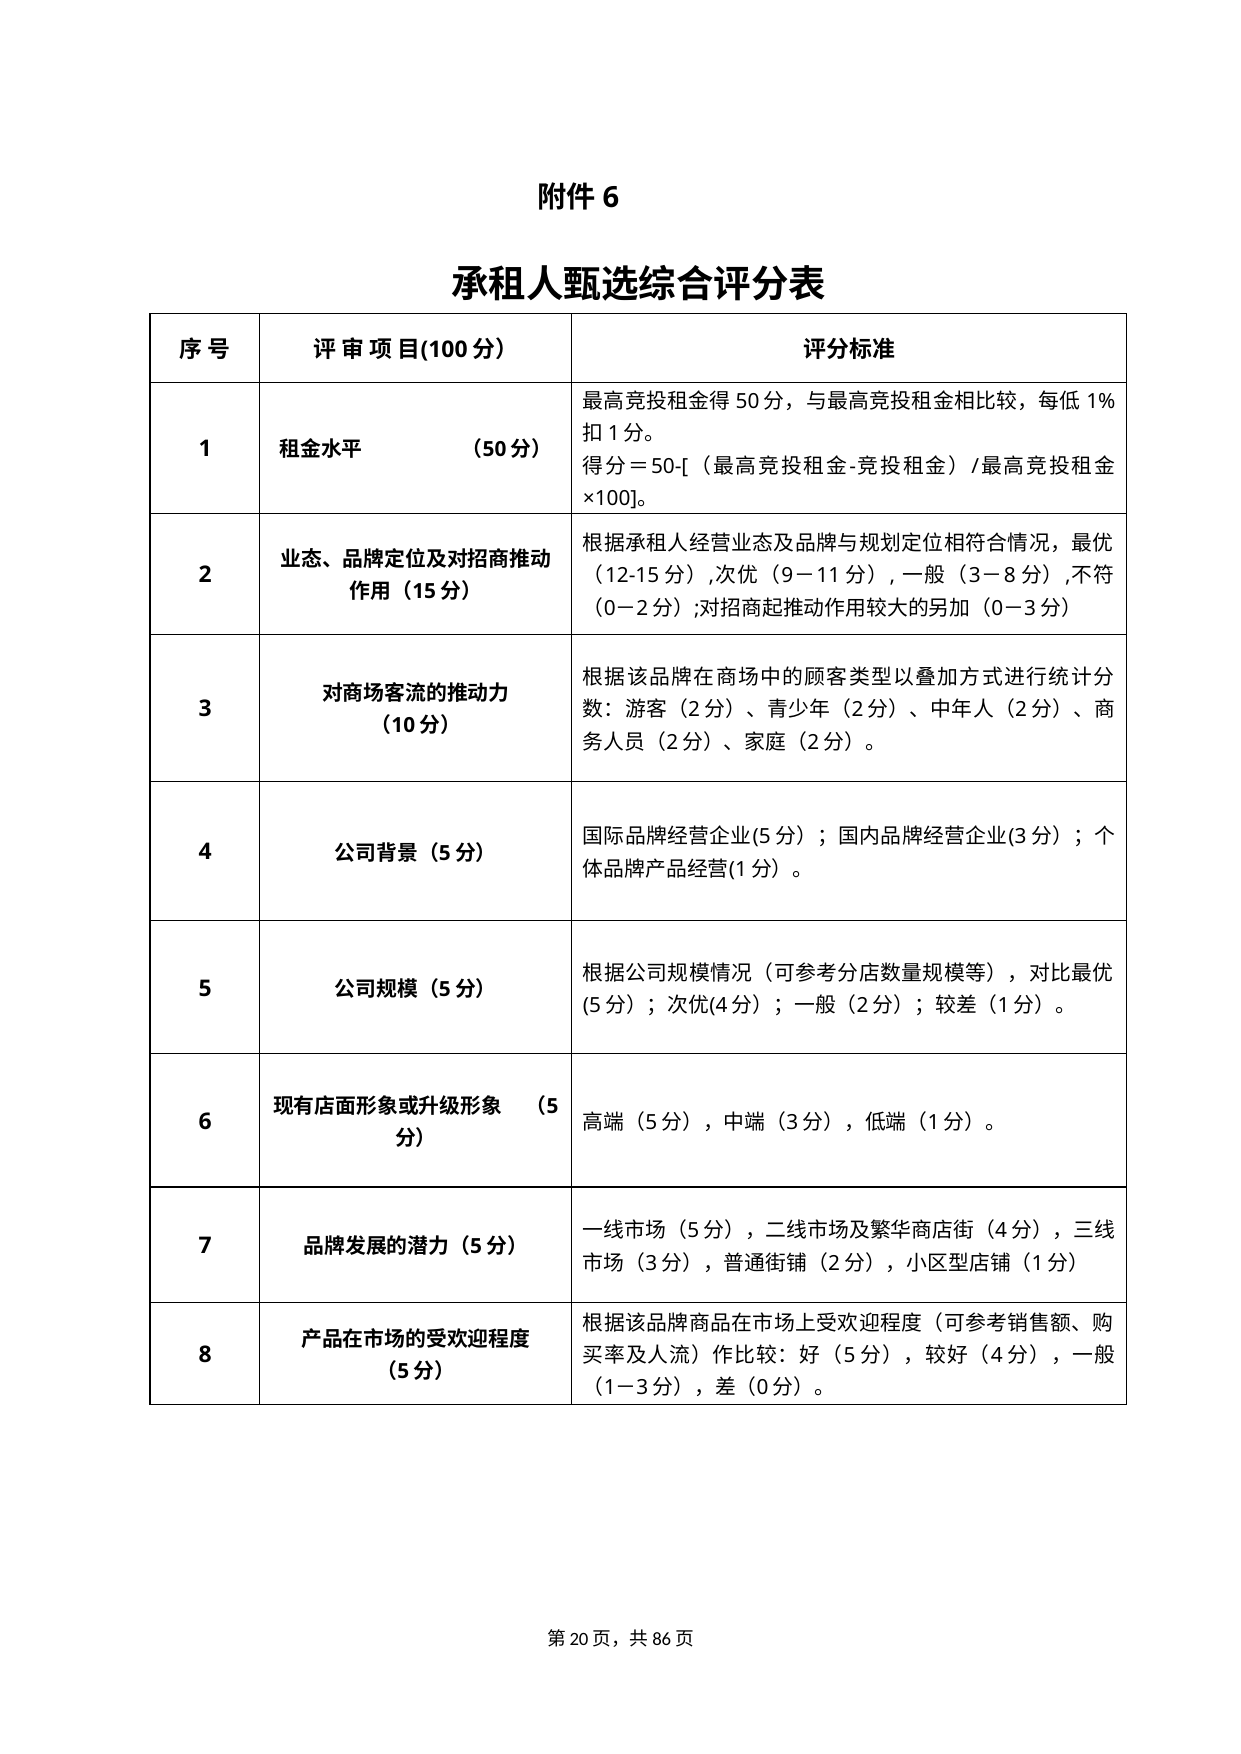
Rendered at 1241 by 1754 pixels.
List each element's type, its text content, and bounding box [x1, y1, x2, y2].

table_cell 一线市场（5分），二线市场及繁华商店街（4分），三线市场（3分），普通街铺（2分），小区型店铺（1分） [572, 1188, 1126, 1302]
table_cell 6 [151, 1054, 259, 1186]
table_cell 公司背景（5分） [260, 782, 571, 920]
table_cell 根据公司规模情况（可参考分店数量规模等），对比最优(5分）；次优(4分）；一般（2分）；较差（1分）。 [572, 921, 1126, 1053]
table_cell 4 [151, 782, 259, 920]
table_cell 现有店面形象或升级形象 （5分） [260, 1054, 571, 1186]
table_cell 高端（5分），中端（3分），低端（1分）。 [572, 1054, 1126, 1186]
table_cell 根据该品牌在商场中的顾客类型以叠加方式进行统计分数：游客（2分）、青少年（2分）、中年人（2分）、商务人员（2分）、家庭（2分）。 [572, 635, 1126, 781]
table_header 承租人甄选综合评分表 [150, 248, 1127, 313]
table_cell 业态、品牌定位及对招商推动作用（15分） [260, 514, 571, 633]
table_cell 品牌发展的潜力（5分） [260, 1188, 571, 1302]
table_cell 评分标准 [572, 314, 1126, 382]
table_cell 2 [151, 514, 259, 633]
table_cell 评 审 项 目(100分） [260, 314, 571, 382]
table_cell 最高竞投租金得50分，与最高竞投租金相比较，每低1%扣1分。 得分＝50-[（最高竞投租金-竞投租金）/最高竞投租金×100]。 [572, 383, 1126, 513]
table_cell 3 [151, 635, 259, 781]
table_cell 产品在市场的受欢迎程度 （5分） [260, 1303, 571, 1404]
table_cell 7 [151, 1188, 259, 1302]
table_cell 对商场客流的推动力 （10分） [260, 635, 571, 781]
text 日 期： 年 月 日附件 6 [187, 162, 1053, 227]
table_cell 5 [151, 921, 259, 1053]
table_cell 根据该品牌商品在市场上受欢迎程度（可参考销售额、购买率及人流）作比较：好（5分），较好（4分），一般（1－3分），差（0分）。 [572, 1303, 1126, 1404]
table_cell 公司规模（5分） [260, 921, 571, 1053]
table_cell 根据承租人经营业态及品牌与规划定位相符合情况，最优（12-15分）,次优（9－11分）, 一般（3－8分）,不符（0－2分）;对招商起推动作用较大的另加（0－3分） [572, 514, 1126, 633]
table_cell 8 [151, 1303, 259, 1404]
table_cell 租金水平 （50分） [260, 383, 571, 513]
table_cell 国际品牌经营企业(5分）；国内品牌经营企业(3分）；个体品牌产品经营(1分）。 [572, 782, 1126, 920]
table_cell 1 [151, 383, 259, 513]
table_cell 序 号 [151, 314, 259, 382]
